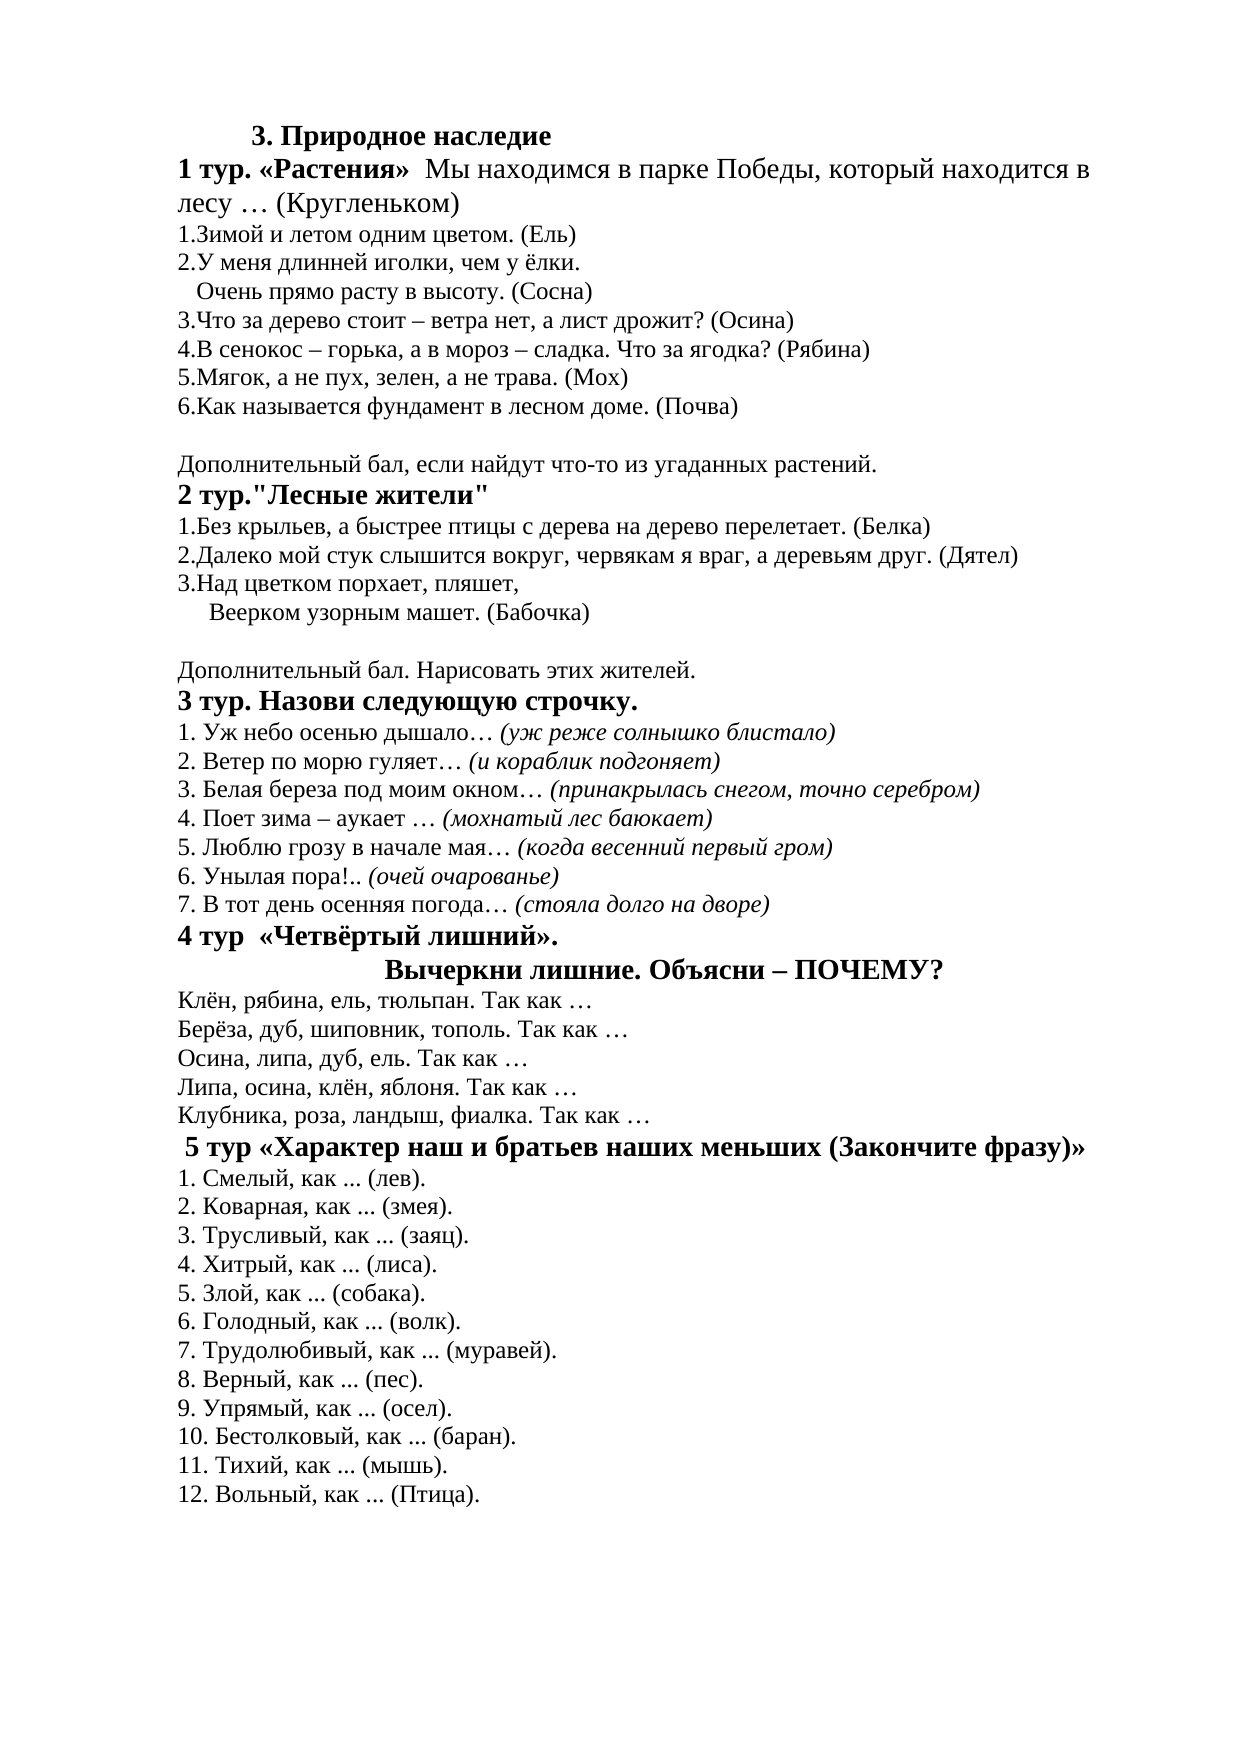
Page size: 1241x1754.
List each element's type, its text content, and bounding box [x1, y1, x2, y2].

text 5. Люблю грозу в начале мая… (когда весенний первый гром) 6. Унылая пора!.. (очей очарованье) 7. В тот день осенняя погода… (стояла долго на дворе) [177, 832, 1152, 918]
text 2 тур."Лесные жители" [177, 477, 1152, 511]
text Клён, рябина, ель, тюльпан. Так как … [177, 985, 1152, 1014]
text Берёза, дуб, шиповник, тополь. Так как … [177, 1014, 1152, 1043]
text Дополнительный бал. Нарисовать этих жителей. [177, 655, 1152, 683]
text 1.Без крыльев, а быстрее птицы с дерева на дерево перелетает. (Белка) 2.Далеко мой стук слышится вокруг, червякам я враг, а деревьям друг. (Дятел) 3.Над цветком порхает, пляшет, Веерком узорным машет. (Бабочка) [177, 511, 1152, 626]
text 4 тур «Четвёртый лишний». [177, 918, 1152, 952]
text 1. Уж небо осенью дышало… (уж реже солнышко блистало) 2. Ветер по морю гуляет… (и кораблик подгоняет) 3. Белая береза под моим окном… (принакрылась снегом, точно серебром) 4. Поет зима – аукает … (мохнатый лес баюкает) [177, 717, 1152, 832]
text Вычеркни лишние. Объясни – ПОЧЕМУ? [177, 952, 1152, 985]
text Клубника, роза, ландыш, фиалка. Так как … [177, 1100, 1152, 1129]
text 3. Природное наследие [177, 118, 1152, 152]
text 1.Зимой и летом одним цветом. (Ель) 2.У меня длинней иголки, чем у ёлки. Очень прямо расту в высоту. (Сосна) 3.Что за дерево стоит – ветра нет, а лист дрожит? (Осина) 4.В сенокос – горька, а в мороз – сладка. Что за ягодка? (Рябина) 5.Мягок, а не пух, зелен, а не трава. (Мох) 6.Как называется фундамент в лесном доме. (Почва) [177, 219, 1152, 420]
text 3 тур. Назови следующую строчку. [177, 683, 1152, 717]
text Осина, липа, дуб, ель. Так как … [177, 1043, 1152, 1072]
text 5 тур «Характер наш и братьев наших меньших (Закончите фразу)» 1. Смелый, как ... (лев). 2. Коварная, как ... (змея). 3. Трусливый, как ... (заяц). 4. Хитрый, как ... (лиса). 5. Злой, как ... (собака). 6. Голодный, как ... (волк). 7. Трудолюбивый, как ... (муравей). 8. Верный, как ... (пес). 9. Упрямый, как ... (осел). 10. Бестолковый, как ... (баран). 11. Тихий, как ... (мышь). 12. Вольный, как ... (Птица). [177, 1129, 1152, 1508]
text Дополнительный бал, если найдут что-то из угаданных растений. [177, 449, 1152, 477]
text 1 тур. «Растения» Мы находимся в парке Победы, который находится в лесу … (Кругленьком) [177, 152, 1152, 219]
text Липа, осина, клён, яблоня. Так как … [177, 1072, 1152, 1100]
